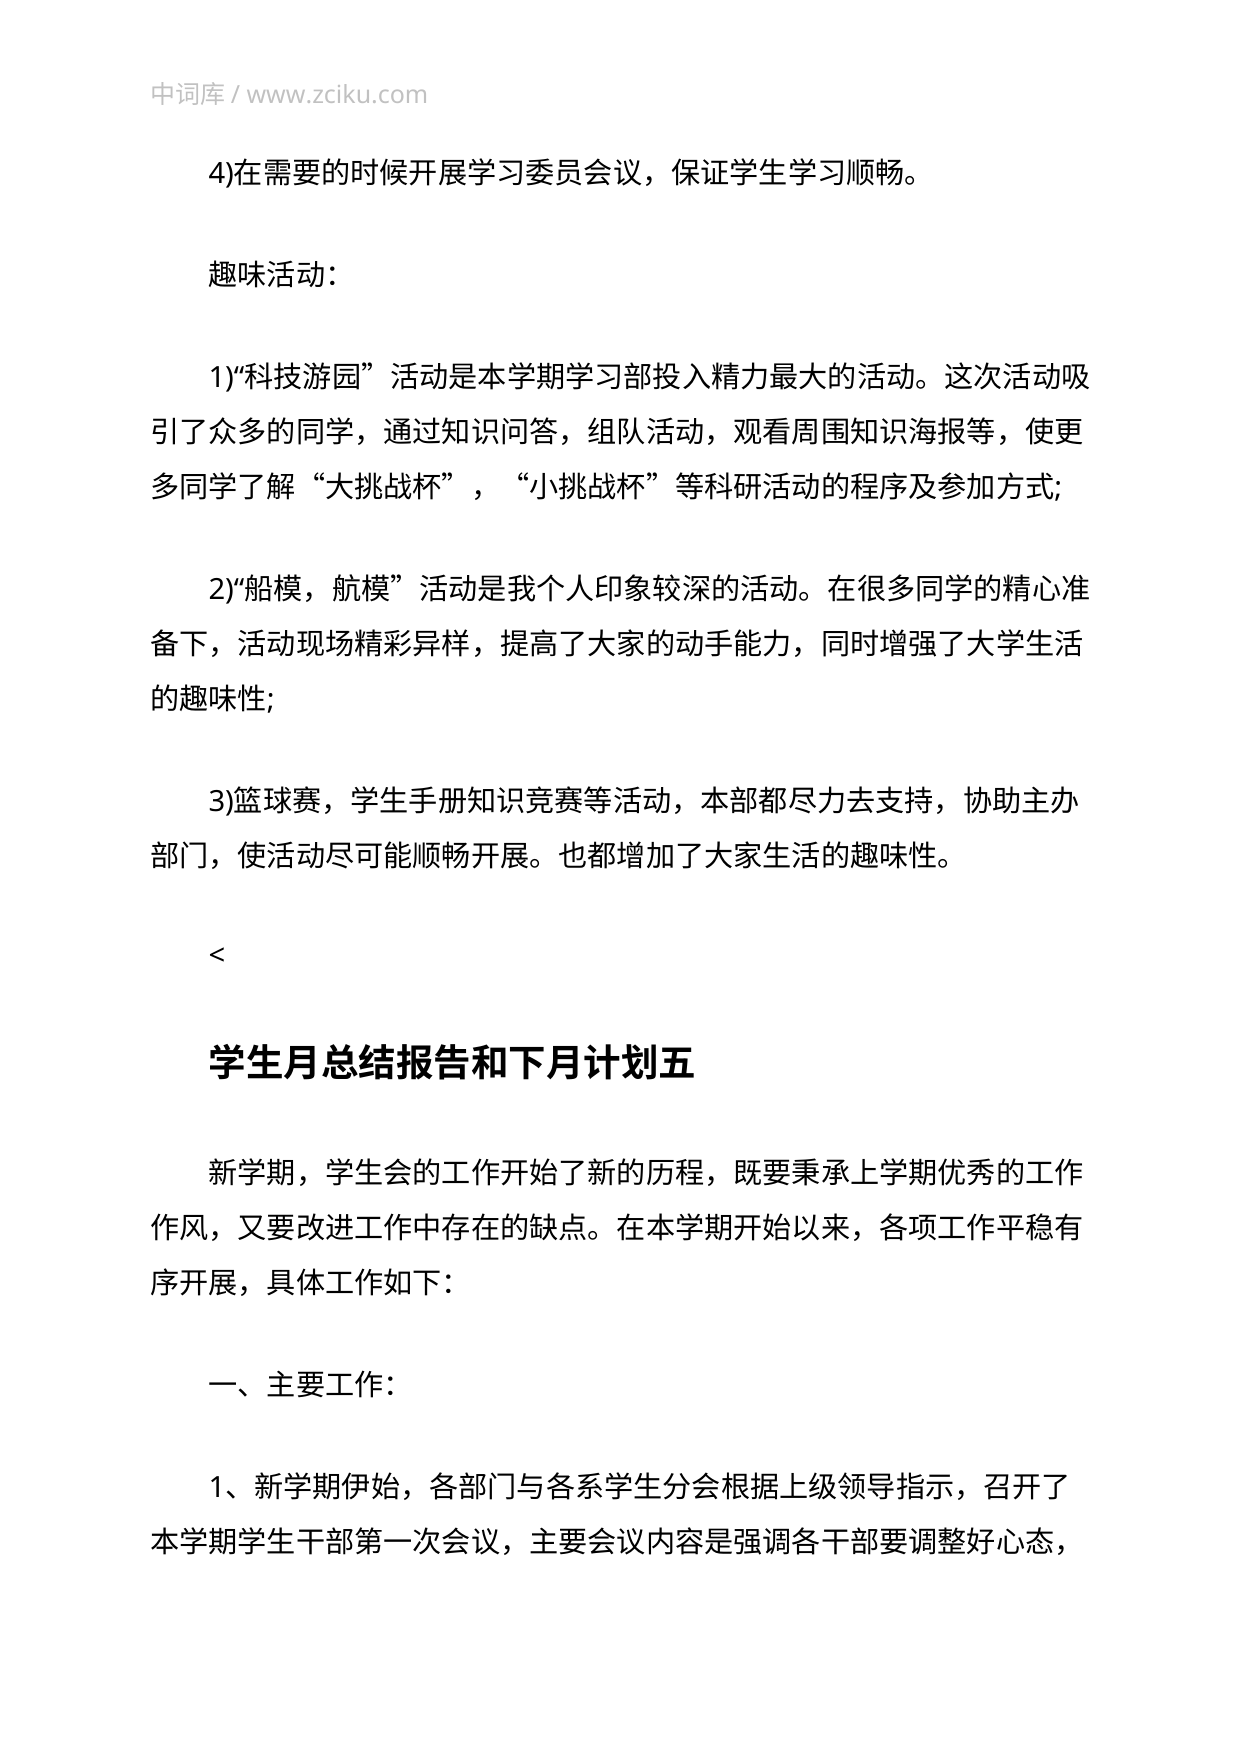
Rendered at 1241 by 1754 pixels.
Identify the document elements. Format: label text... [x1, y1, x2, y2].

text 一、主要工作： [150, 1362, 1090, 1404]
text 4)在需要的时候开展学习委员会议，保证学生学习顺畅。 [150, 150, 1090, 192]
text 趣味活动： [150, 252, 1090, 294]
text < [150, 934, 1090, 974]
text 2)“船模，航模”活动是我个人印象较深的活动。在很多同学的精心准备下，活动现场精彩异样，提高了大家的动手能力，同时增强了大学生活的趣味性; [150, 566, 1090, 718]
text 新学期，学生会的工作开始了新的历程，既要秉承上学期优秀的工作作风，又要改进工作中存在的缺点。在本学期开始以来，各项工作平稳有序开展，具体工作如下： [150, 1150, 1090, 1302]
text 3)篮球赛，学生手册知识竞赛等活动，本部都尽力去支持，协助主办部门，使活动尽可能顺畅开展。也都增加了大家生活的趣味性。 [150, 777, 1090, 875]
text 1)“科技游园”活动是本学期学习部投入精力最大的活动。这次活动吸引了众多的同学，通过知识问答，组队活动，观看周围知识海报等，使更多同学了解“大挑战杯”，“小挑战杯”等科研活动的程序及参加方式; [150, 354, 1090, 506]
text 学生月总结报告和下月计划五 [150, 1033, 1090, 1087]
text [150, 1463, 1090, 1561]
